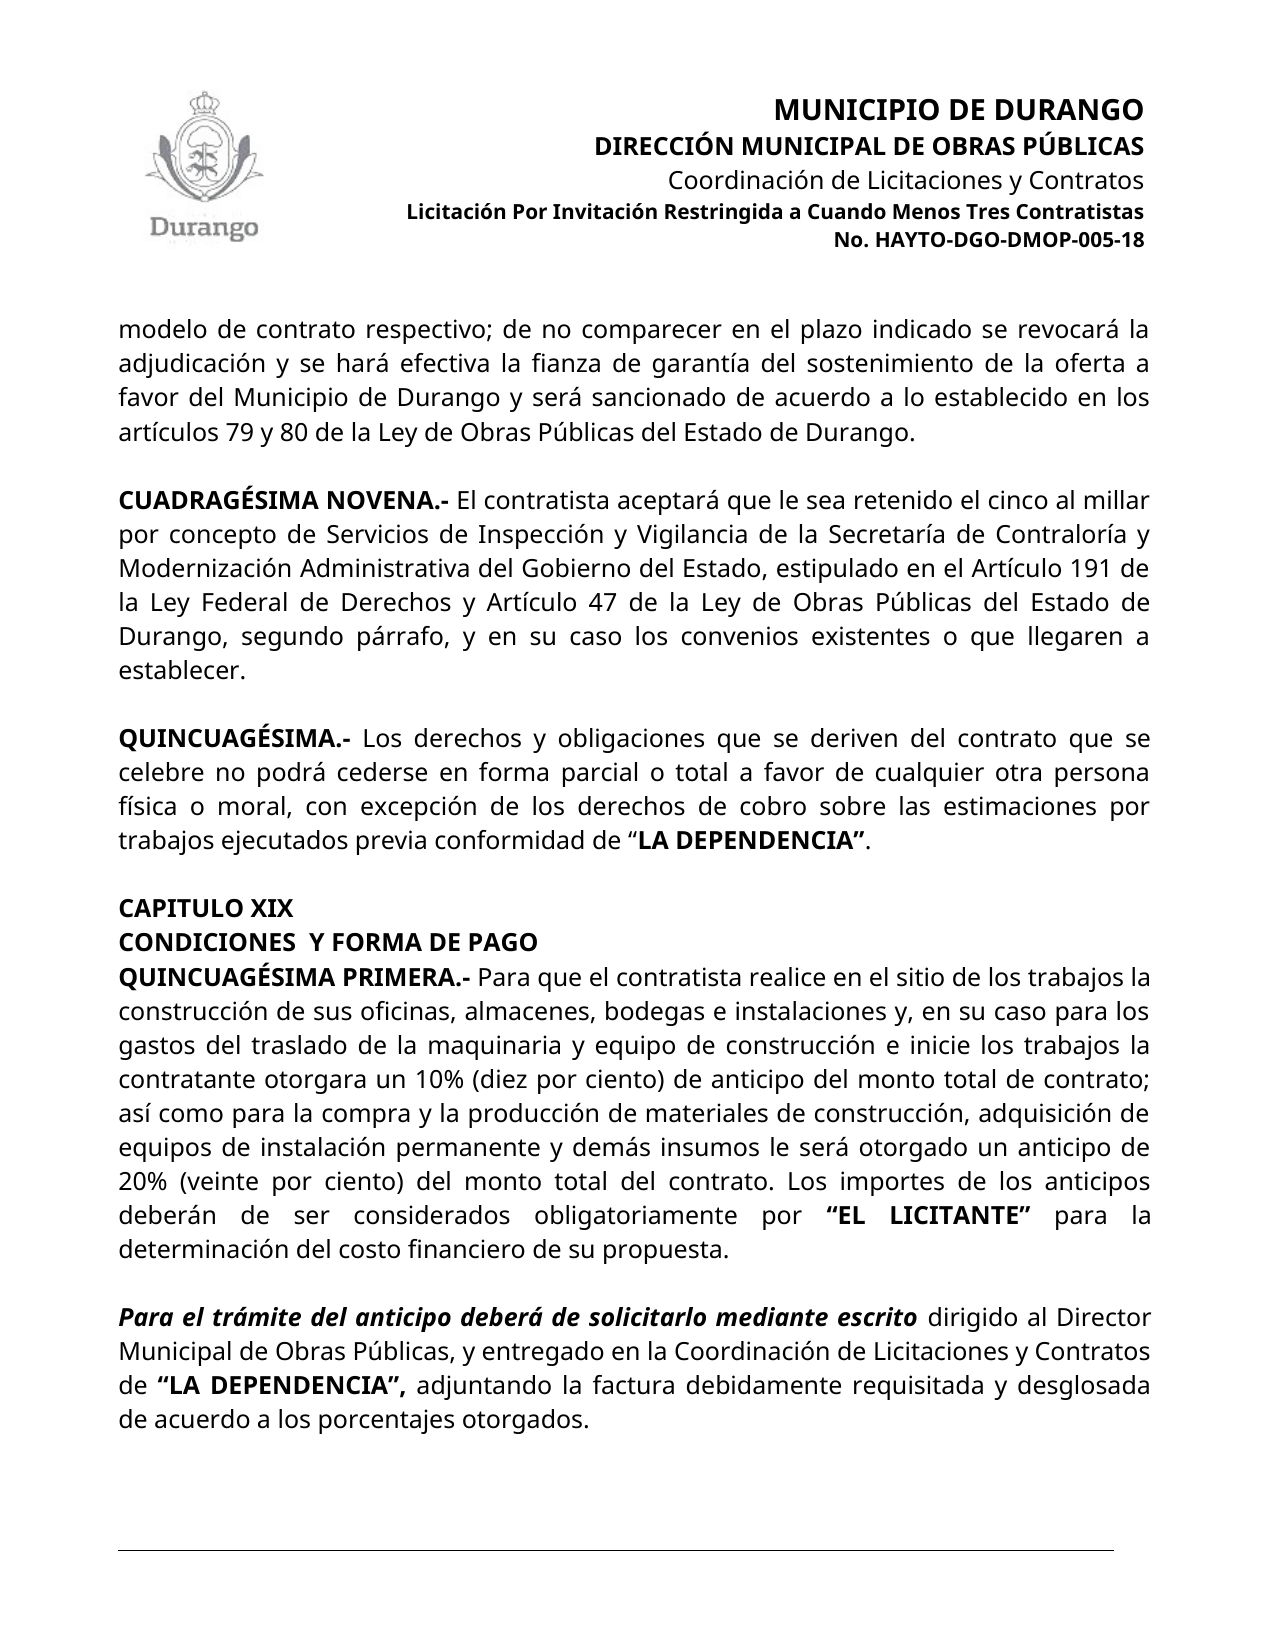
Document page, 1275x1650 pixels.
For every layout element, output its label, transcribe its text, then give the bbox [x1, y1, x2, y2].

text QUINCUAGÉSIMA PRIMERA.- Para que el contratista realice en el sitio de los trabajos la construcción de sus oficinas, almacenes, bodegas e instalaciones y, en su caso para los gastos del traslado de la maquinaria y equipo de construcción e inicie los trabajos la contratante otorgara un 10% (diez por ciento) de anticipo del monto total de contrato; así como para la compra y la producción de materiales de construcción, adquisición de equipos de instalación permanente y demás insumos le será otorgado un anticipo de 20% (veinte por ciento) del monto total del contrato. Los importes de los anticipos deberán de ser considerados obligatoriamente por “EL LICITANTE” para la determinación del costo financiero de su propuesta. [118, 959, 1152, 1266]
text Para el trámite del anticipo deberá de solicitarlo mediante escrito dirigido al Director Municipal de Obras Públicas, y entregado en la Coordinación de Licitaciones y Contratos de “LA DEPENDENCIA”, adjuntando la factura debidamente requisitada y desglosada de acuerdo a los porcentajes otorgados. [118, 1300, 1152, 1436]
picture [133, 89, 269, 250]
text CUADRAGÉSIMA NOVENA.- El contratista aceptará que le sea retenido el cinco al millar por concepto de Servicios de Inspección y Vigilancia de de Contraloría y Modernización Administrativa del Gobierno del Estado, estipulado en el Artículo 191 de de Derechos y Artículo 47 de de Obras Públicas del Estado de Durango, segundo párrafo, y en su caso los convenios existentes o que llegaren a establecer. [118, 482, 1152, 687]
text QUINCUAGÉSIMA.- Los derechos y obligaciones que se deriven del contrato que se celebre no podrá cederse en forma parcial o total a favor de cualquier otra persona física o moral, con excepción de los derechos de cobro sobre las estimaciones por trabajos ejecutados previa conformidad de “”. [118, 721, 1152, 857]
text CAPITULO XIX [118, 891, 1152, 925]
text CONDICIONES Y FORMA DE PAGO [118, 925, 1152, 959]
